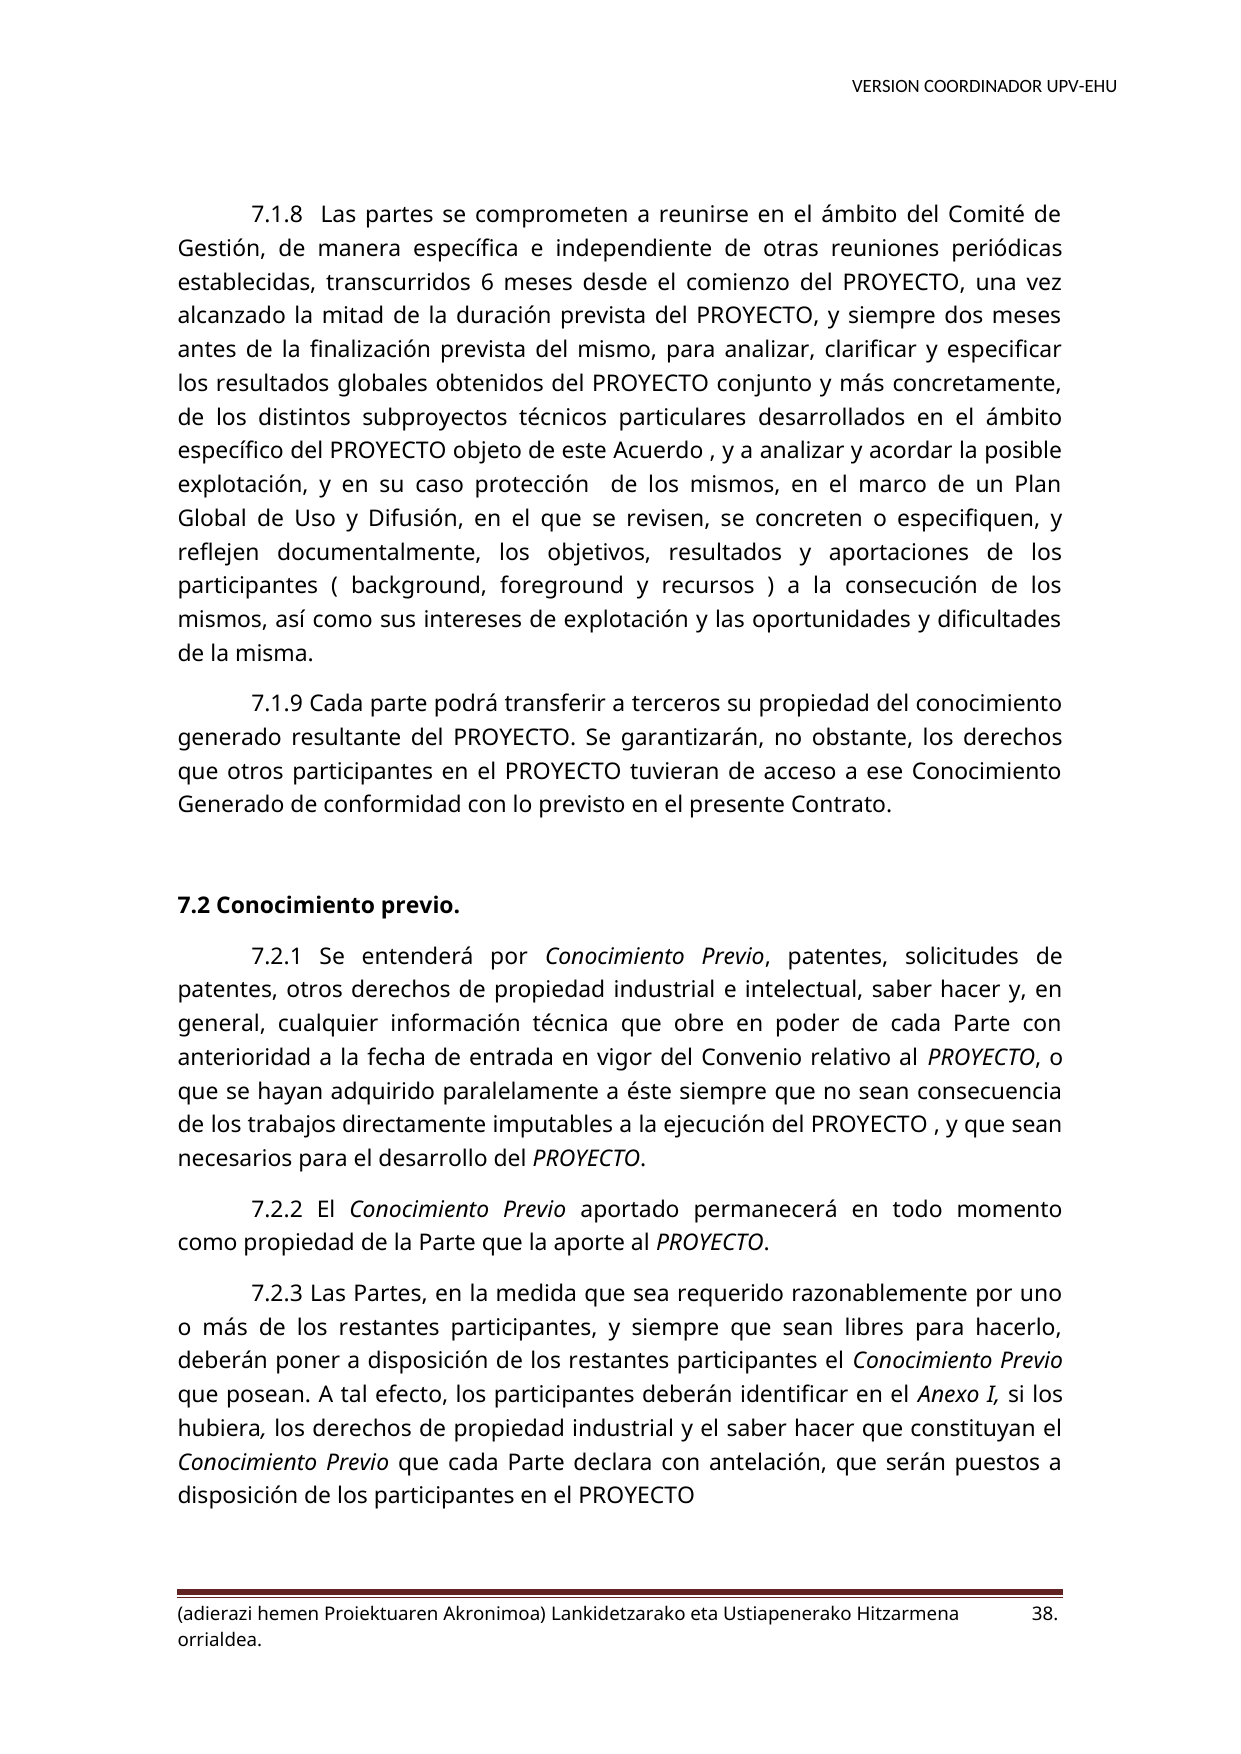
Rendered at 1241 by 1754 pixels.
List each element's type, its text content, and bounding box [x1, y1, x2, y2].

text 7.2 Conocimiento previo. [177, 889, 1063, 921]
text 7.1.8 Las partes se comprometen a reunirse en el ámbito del Comité de Gestión, de manera específica e independiente de otras reuniones periódicas establecidas, transcurridos 6 meses desde el comienzo del PROYECTO, una vez alcanzado la mitad de la duración prevista del PROYECTO, y siempre dos meses antes de la finalización prevista del mismo, para analizar, clarificar y especificar los resultados globales obtenidos del PROYECTO conjunto y más concretamente, de los distintos subproyectos técnicos particulares desarrollados en el ámbito específico del PROYECTO objeto de este Acuerdo , y a analizar y acordar la posible explotación, y en su caso protección de los mismos, en el marco de un Plan Global de Uso y Difusión, en el que se revisen, se concreten o especifiquen, y reflejen documentalmente, los objetivos, resultados y aportaciones de los participantes ( background, foreground y recursos ) a la consecución de los mismos, así como sus intereses de explotación y las oportunidades y dificultades de la misma. [177, 198, 1063, 668]
text 7.1.9 Cada parte podrá transferir a terceros su propiedad del conocimiento generado resultante del PROYECTO. Se garantizarán, no obstante, los derechos que otros participantes en el PROYECTO tuvieran de acceso a ese Conocimiento Generado de conformidad con lo previsto en el presente Contrato. [177, 687, 1063, 820]
text 7.2.3 Las Partes, en la medida que sea requerido razonablemente por uno o más de los restantes participantes, y siempre que sean libres para hacerlo, deberán poner a disposición de los restantes participantes el Conocimiento Previo que posean. A tal efecto, los participantes deberán identificar en el Anexo I, si los hubiera, los derechos de propiedad industrial y el saber hacer que constituyan el Conocimiento Previo que cada Parte declara con antelación, que serán puestos a disposición de los participantes en el PROYECTO [177, 1277, 1063, 1511]
text 7.2.2 El Conocimiento Previo aportado permanecerá en todo momento como propiedad de la Parte que la aporte al PROYECTO. [177, 1193, 1063, 1258]
text 7.2.1 Se entenderá por Conocimiento Previo, patentes, solicitudes de patentes, otros derechos de propiedad industrial e intelectual, saber hacer y, en general, cualquier información técnica que obre en poder de cada Parte con anterioridad a la fecha de entrada en vigor del Convenio relativo al PROYECTO, o que se hayan adquirido paralelamente a éste siempre que no sean consecuencia de los trabajos directamente imputables a la ejecución del PROYECTO , y que sean necesarios para el desarrollo del PROYECTO. [177, 940, 1063, 1173]
